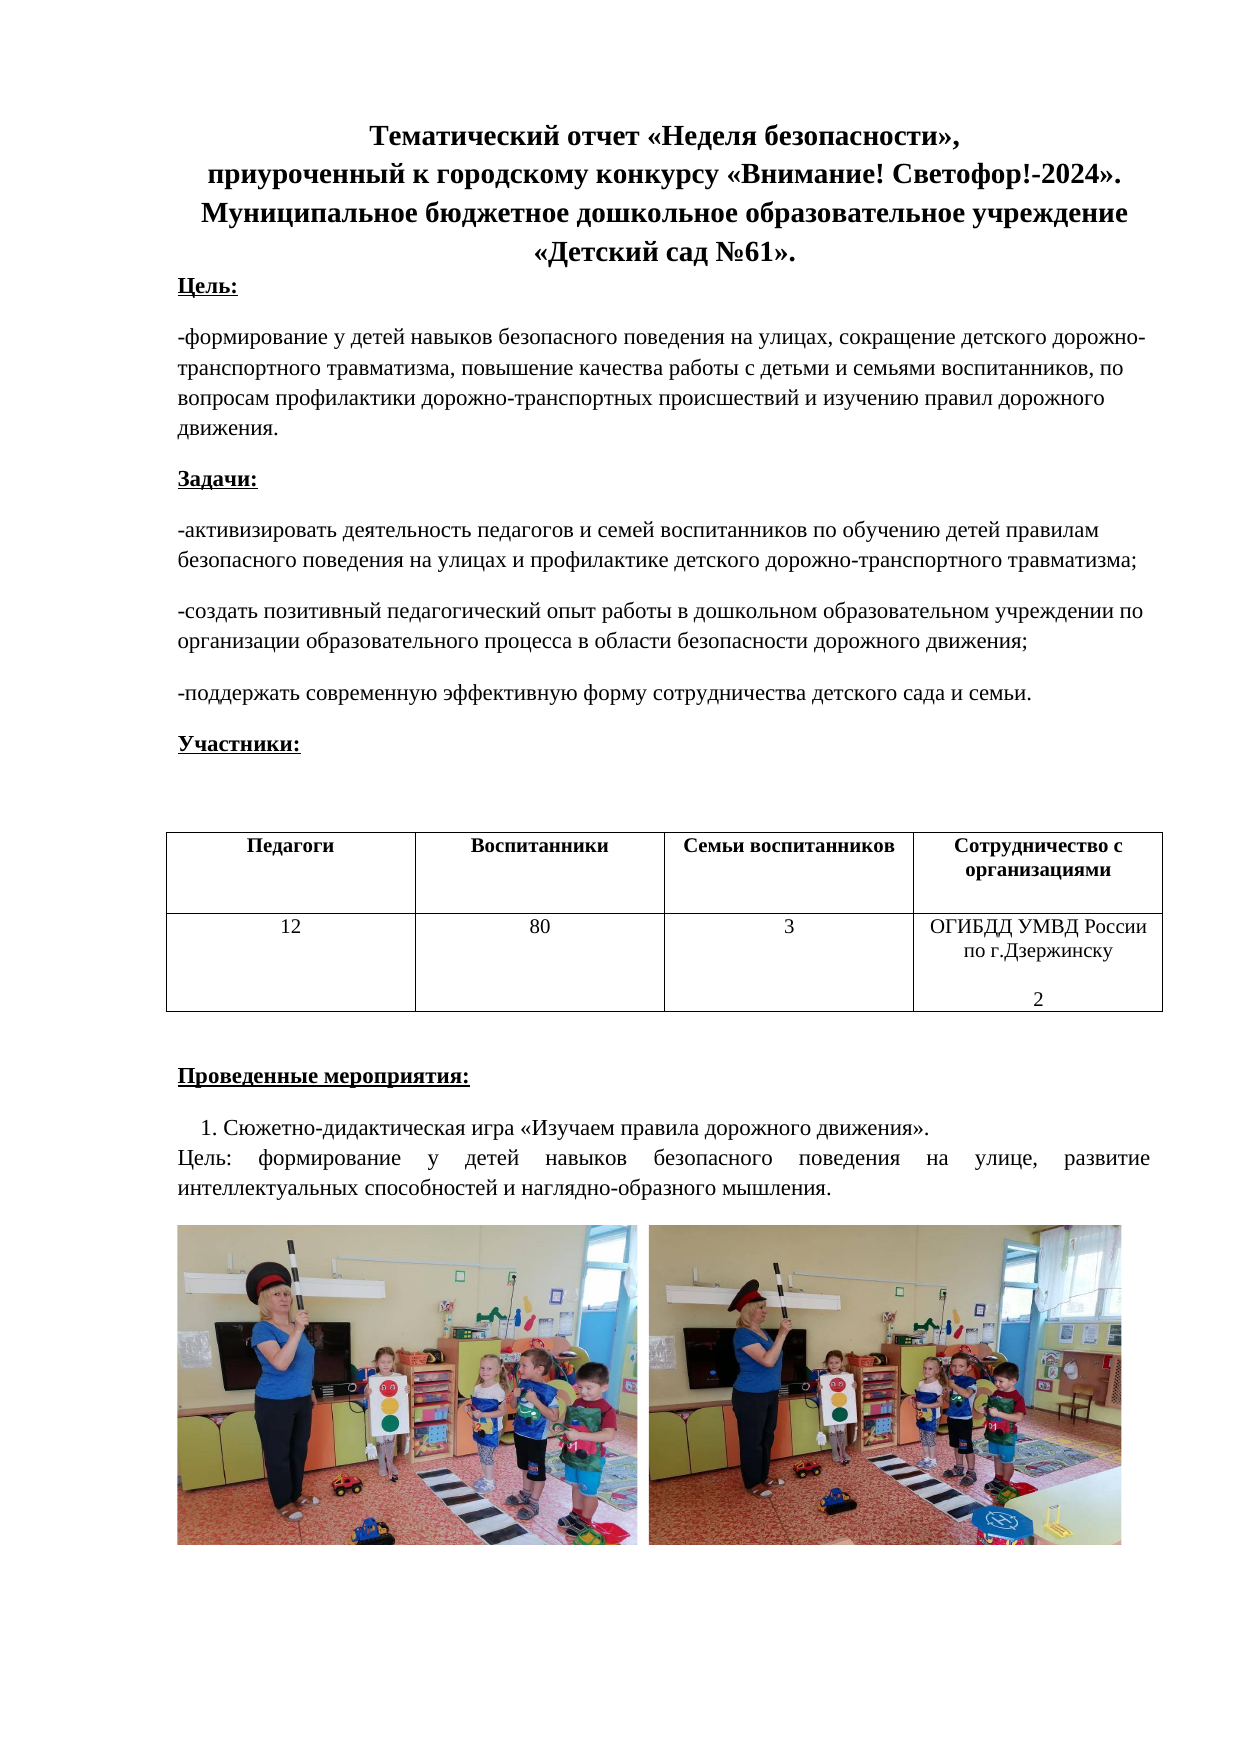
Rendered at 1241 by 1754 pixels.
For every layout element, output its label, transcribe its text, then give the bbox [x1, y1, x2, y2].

table_header Сотрудничество с организациями [914, 833, 1162, 913]
text приуроченный к городскому конкурсу «Внимание! Светофор!-2024». [177, 157, 1152, 190]
text -формирование у детей навыков безопасного поведения на улицах, сокращение детского дорожно-транспортного травматизма, повышение качества работы с детьми и семьями воспитанников, по вопросам профилактики дорожно-транспортных происшествий и изучению правил дорожного движения. [177, 323, 1152, 440]
text Проведенные мероприятия: [177, 1063, 1152, 1089]
table_cell ОГИБДД УМВД России по г.Дзержинску 2 [914, 914, 1162, 1011]
picture [177, 1225, 638, 1545]
list Сюжетно-дидактическая игра «Изучаем правила дорожного движения». [200, 1114, 1152, 1140]
text Цель: [177, 272, 1152, 299]
text Задачи: [177, 465, 1152, 491]
text Муниципальное бюджетное дошкольное образовательное учреждение [177, 195, 1152, 229]
text -активизировать деятельность педагогов и семей воспитанников по обучению детей правилам безопасного поведения на улицах и профилактике детского дорожно-транспортного травматизма; [177, 516, 1152, 573]
text «Детский сад №61». [177, 234, 1152, 267]
text Участники: [177, 729, 1152, 756]
list Цель: формирование у детей навыков безопасного поведения на улице, развитие интеллектуальных способностей и наглядно-образного мышления. [177, 1144, 1152, 1200]
text -создать позитивный педагогический опыт работы в дошкольном образовательном учреждении по организации образовательного процесса в области безопасности дорожного движения; [177, 597, 1152, 654]
table_cell 3 [665, 914, 913, 1011]
table_header Семьи воспитанников [665, 833, 913, 913]
text Тематический отчет «Неделя безопасности», [177, 118, 1152, 152]
text -поддержать современную эффективную форму сотрудничества детского сада и семьи. [177, 678, 1152, 705]
table_cell 80 [416, 914, 664, 1011]
table_header Педагоги [167, 833, 415, 913]
picture [648, 1225, 1122, 1545]
table_cell 12 [167, 914, 415, 1011]
table_header Воспитанники [416, 833, 664, 913]
